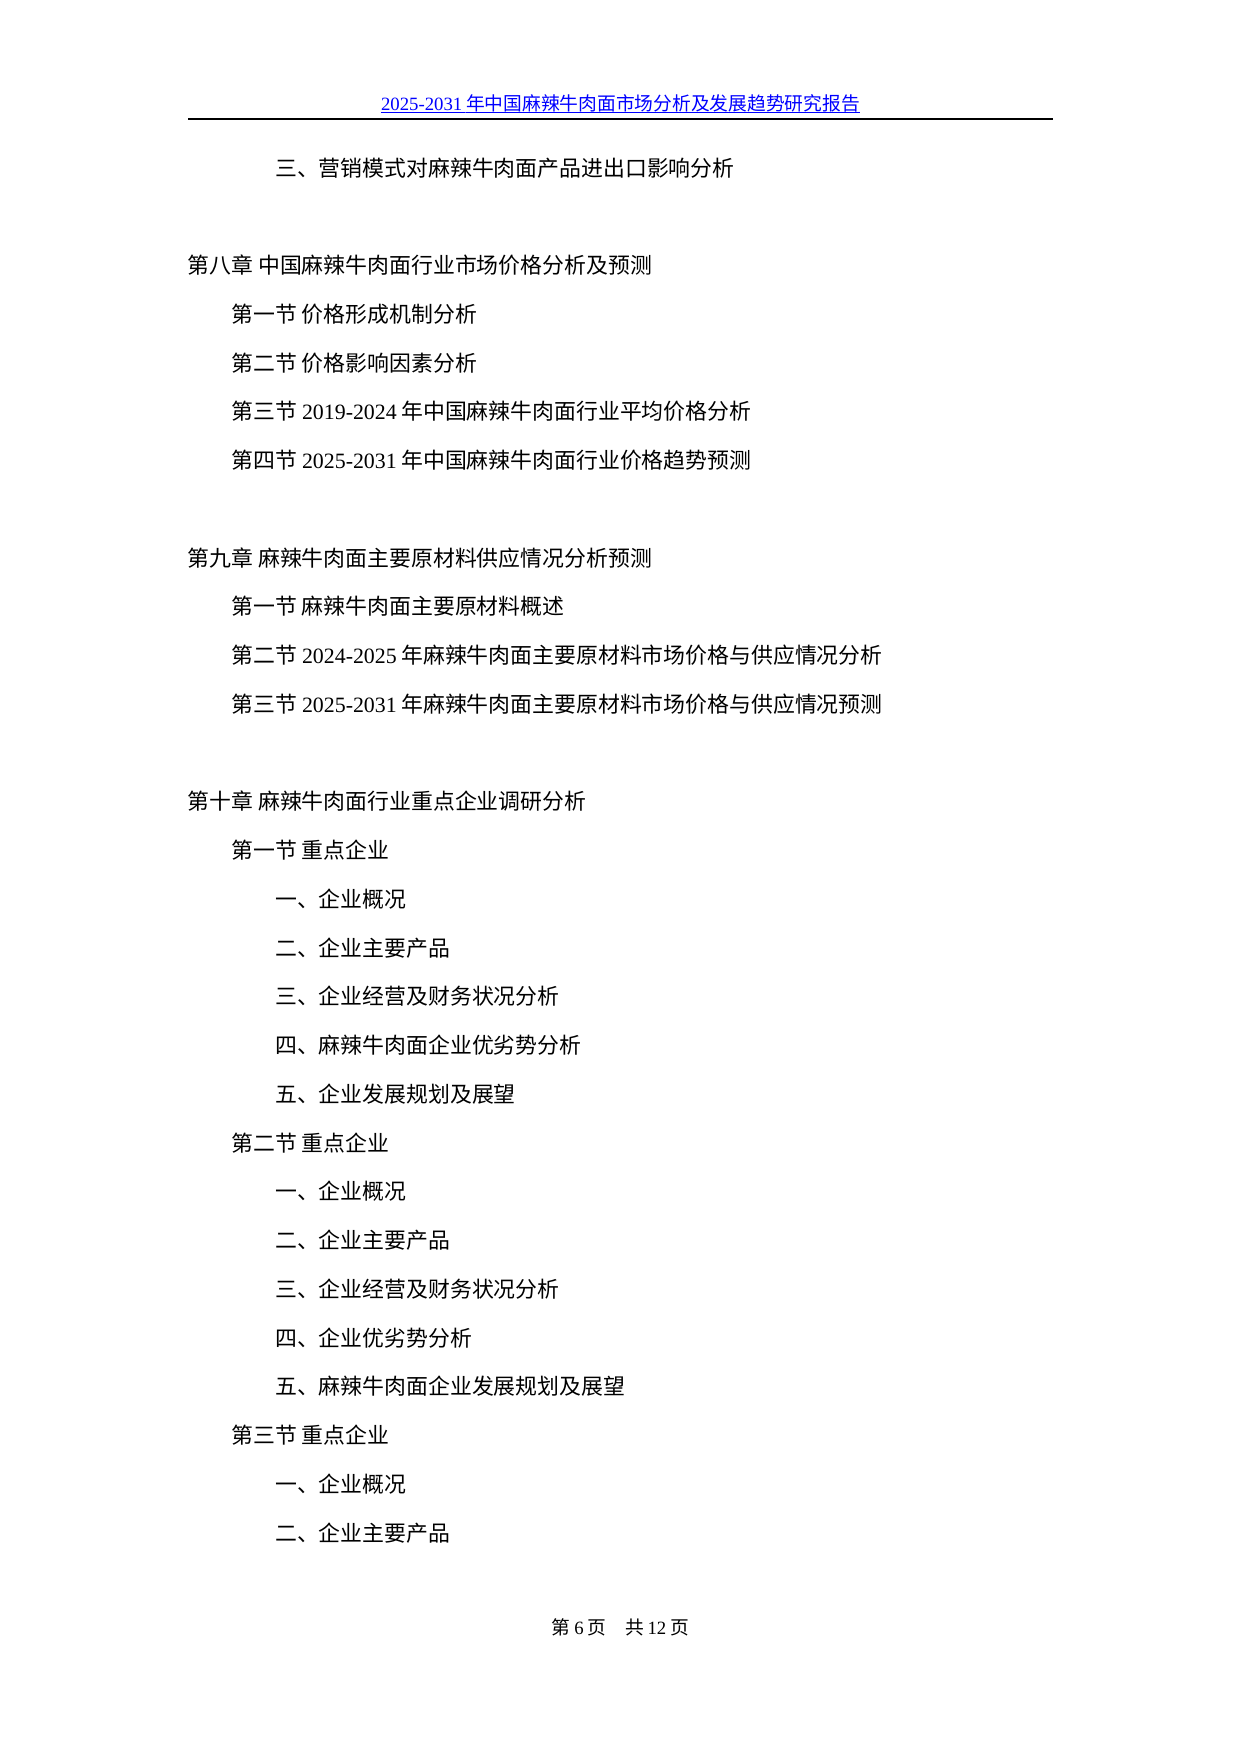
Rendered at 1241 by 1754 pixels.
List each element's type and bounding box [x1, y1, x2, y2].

text [187, 150, 1053, 1548]
